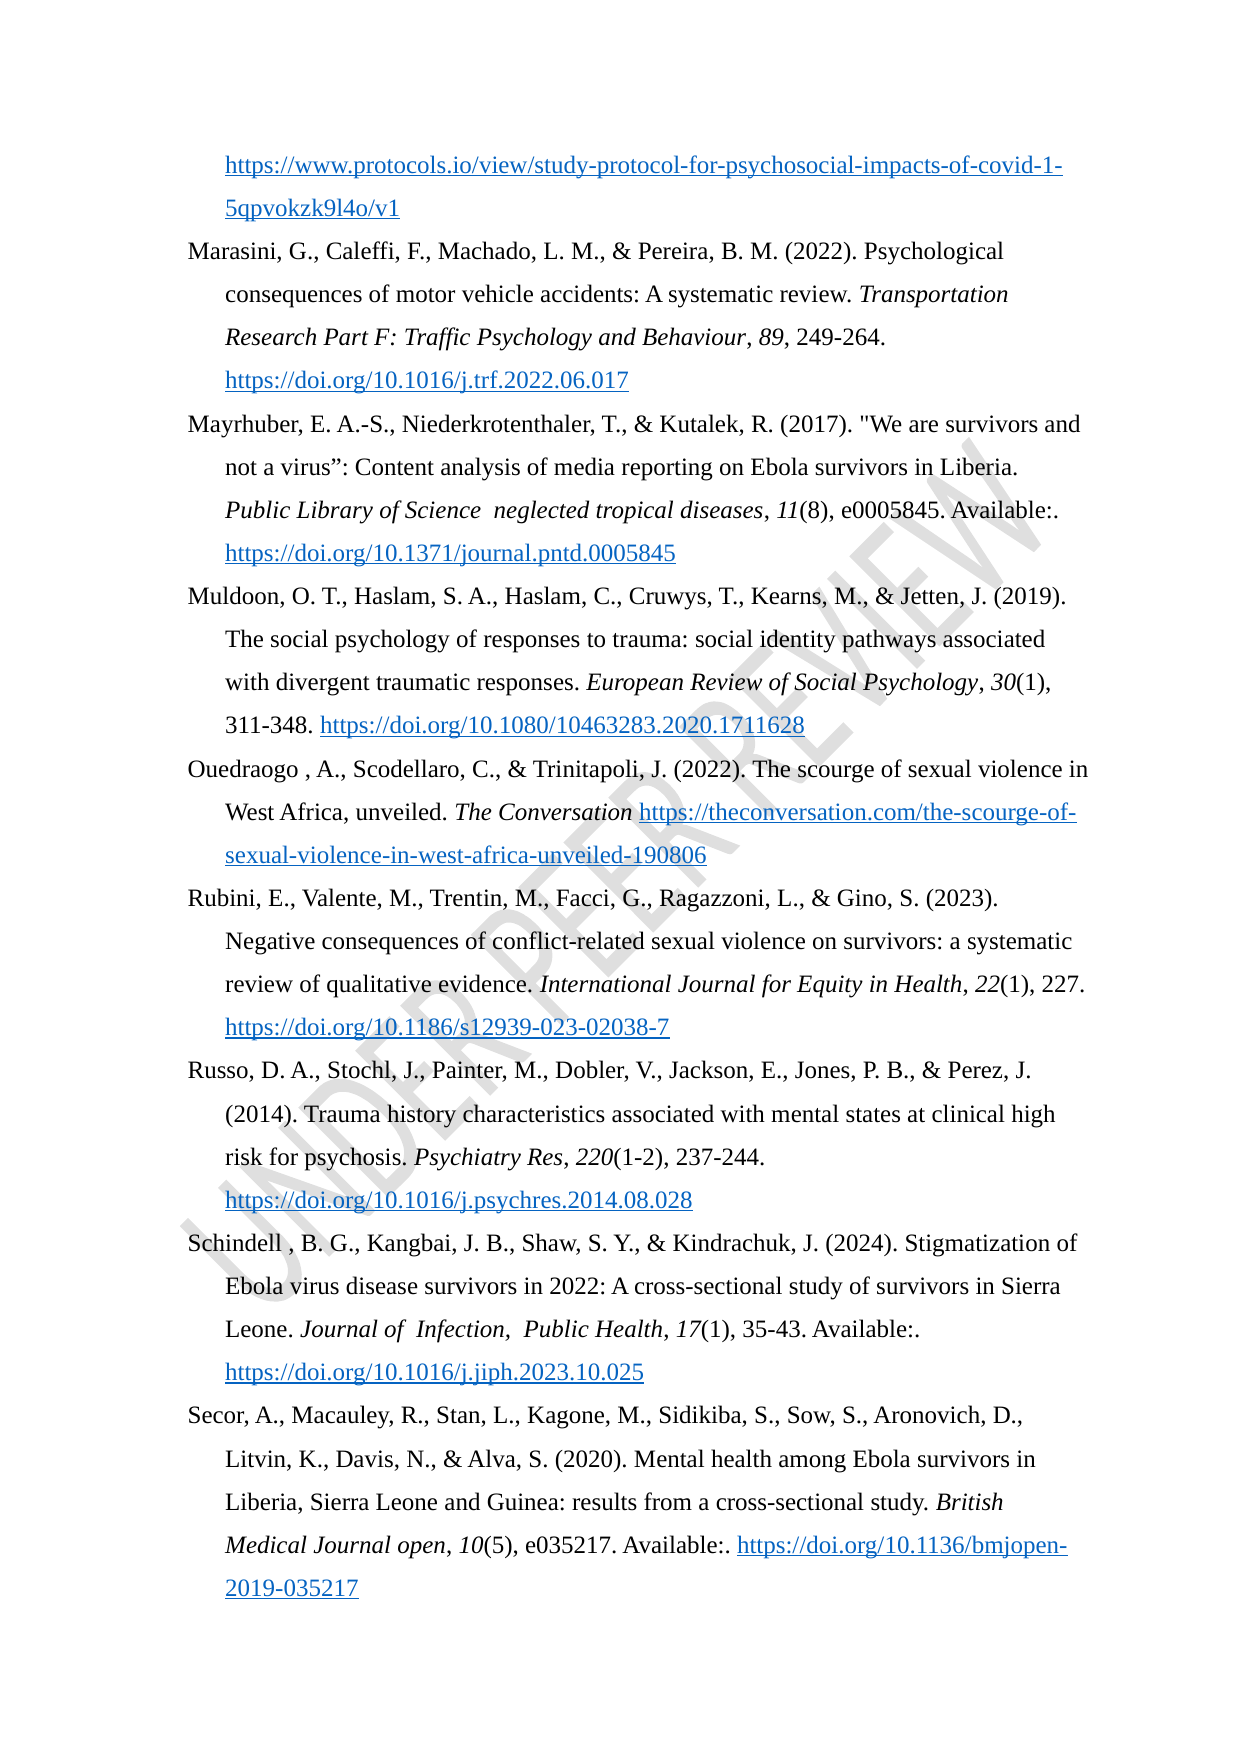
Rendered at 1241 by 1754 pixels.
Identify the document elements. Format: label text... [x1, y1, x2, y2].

list Schindell , B. G., Kangbai, J. B., Shaw, S. Y., & Kindrachuk, J. (2024). Stigmatization of Ebola virus disease survivors in 2022: A cross-sectional study of survivors in Sierra Leone. Journal of Infection, Public Health, 17(1), 35-43. Available:. https://doi.org/10.1016/j.jiph.2023.10.025 [187, 1228, 1090, 1386]
list Russo, D. A., Stochl, J., Painter, M., Dobler, V., Jackson, E., Jones, P. B., & Perez, J. (2014). Trauma history characteristics associated with mental states at clinical high risk for psychosis. Psychiatry Res, 220(1-2), 237-244. https://doi.org/10.1016/j.psychres.2014.08.028 [187, 1056, 1090, 1214]
list Rubini, E., Valente, M., Trentin, M., Facci, G., Ragazzoni, L., & Gino, S. (2023). Negative consequences of conflict-related sexual violence on survivors: a systematic review of qualitative evidence. International Journal for Equity in Health, 22(1), 227. https://doi.org/10.1186/s12939-023-02038-7 [187, 883, 1090, 1041]
list Ouedraogo , A., Scodellaro, C., & Trinitapoli, J. (2022). The scourge of sexual violence in West Africa, unveiled. The Conversation https://theconversation.com/the-scourge-of-sexual-violence-in-west-africa-unveiled-190806 [187, 754, 1090, 869]
list Marasini, G., Caleffi, F., Machado, L. M., & Pereira, B. M. (2022). Psychological consequences of motor vehicle accidents: A systematic review. Transportation Research Part F: Traffic Psychology and Behaviour, 89, 249-264. https://doi.org/10.1016/j.trf.2022.06.017 [187, 236, 1090, 394]
list Mayrhuber, E. A.-S., Niederkrotenthaler, T., & Kutalek, R. (2017). "We are survivors and not a virus”: Content analysis of media reporting on Ebola survivors in Liberia. Public Library of Science neglected tropical diseases, 11(8), e0005845. Available:. https://doi.org/10.1371/journal.pntd.0005845 [187, 409, 1090, 567]
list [187, 150, 1090, 222]
list Muldoon, O. T., Haslam, S. A., Haslam, C., Cruwys, T., Kearns, M., & Jetten, J. (2019). The social psychology of responses to trauma: social identity pathways associated with divergent traumatic responses. European Review of Social Psychology, 30(1), 311-348. https://doi.org/10.1080/10463283.2020.1711628 [187, 581, 1090, 739]
list Secor, A., Macauley, R., Stan, L., Kagone, M., Sidikiba, S., Sow, S., Aronovich, D., Litvin, K., Davis, N., & Alva, S. (2020). Mental health among Ebola survivors in Liberia, Sierra Leone and Guinea: results from a cross-sectional study. British Medical Journal open, 10(5), e035217. Available:. https://doi.org/10.1136/bmjopen-2019-035217 [187, 1401, 1090, 1602]
